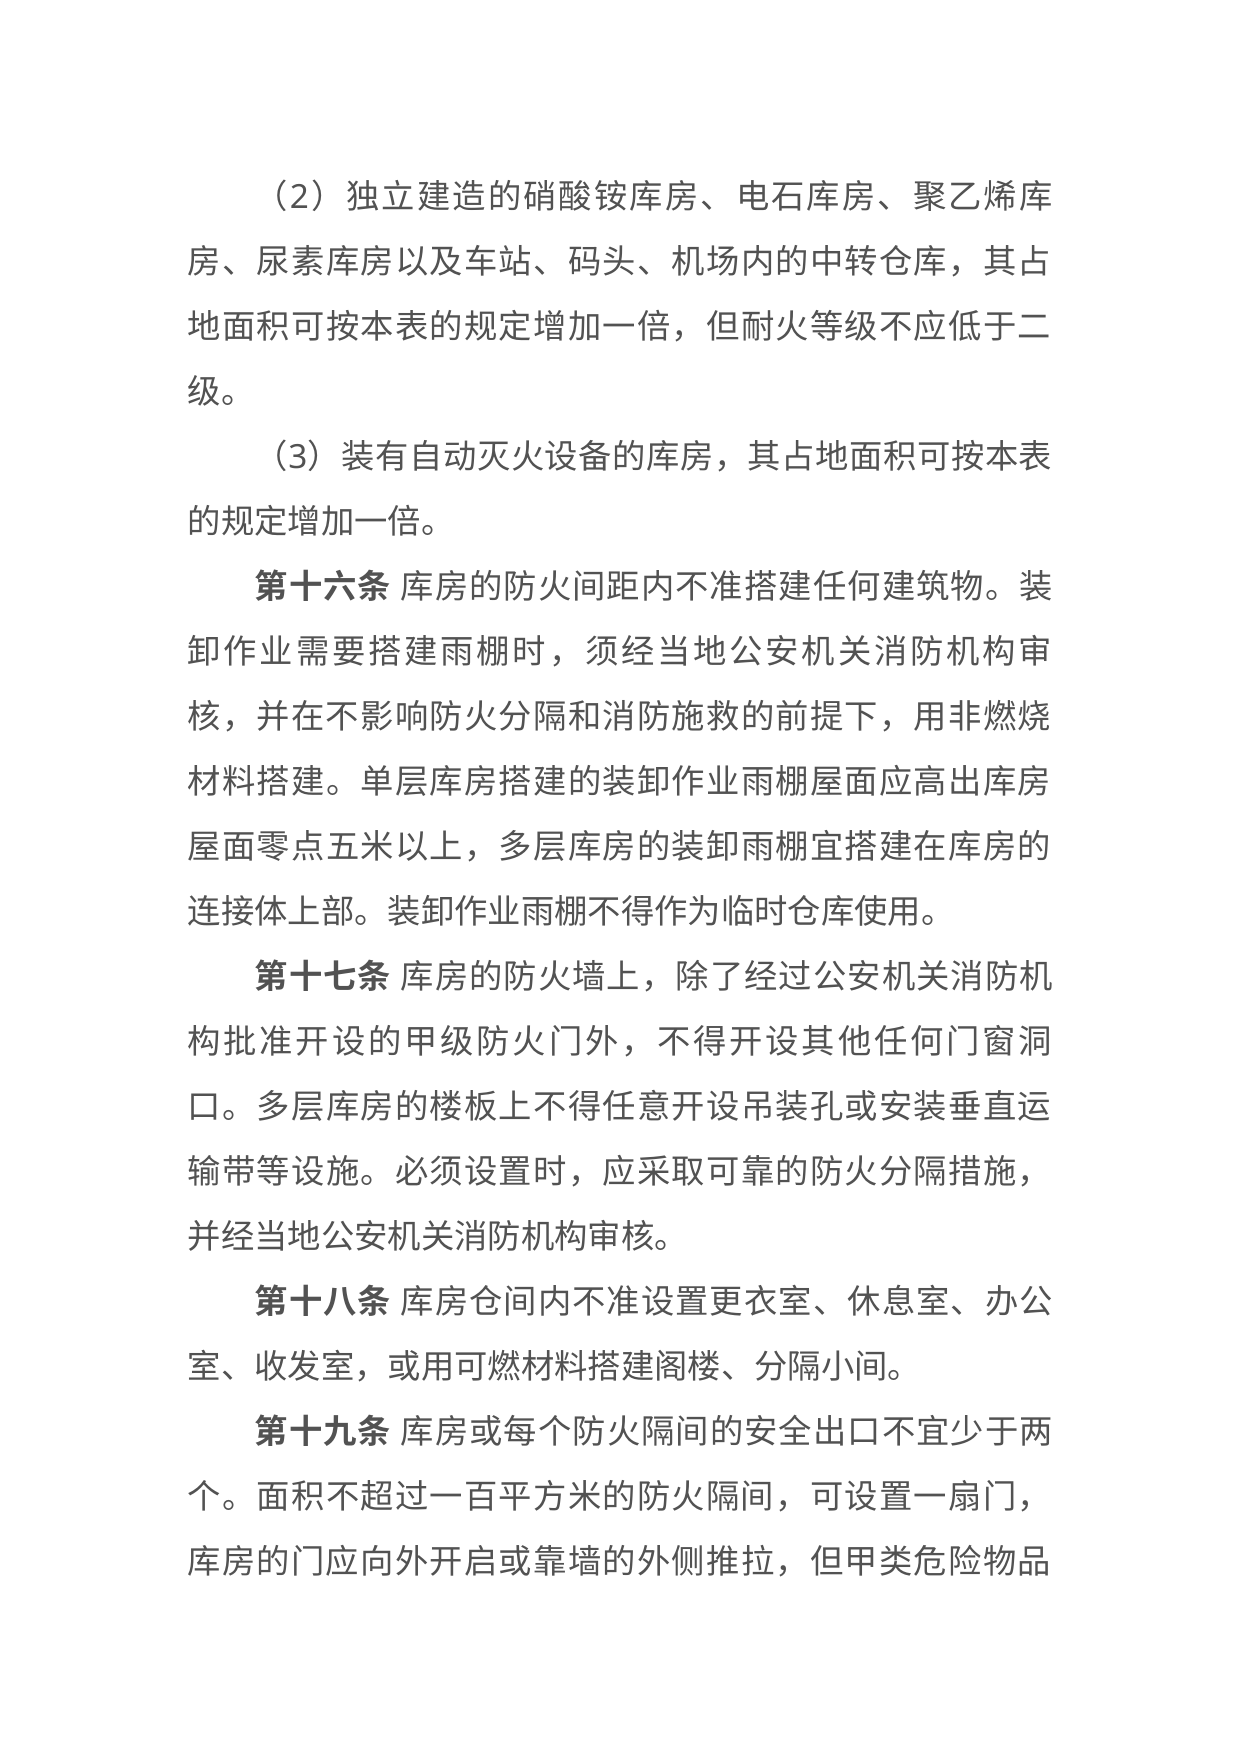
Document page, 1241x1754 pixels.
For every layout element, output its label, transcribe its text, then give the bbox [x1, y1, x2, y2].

text （3）装有自动灭火设备的库房，其占地面积可按本表的规定增加一倍。 [187, 422, 1053, 552]
text （2）独立建造的硝酸铵库房、电石库房、聚乙烯库房、尿素库房以及车站、码头、机场内的中转仓库，其占地面积可按本表的规定增加一倍，但耐火等级不应低于二级。 [187, 162, 1053, 422]
text 第十八条 库房仓间内不准设置更衣室、休息室、办公室、收发室，或用可燃材料搭建阁楼、分隔小间。 [187, 1267, 1053, 1397]
text 第十六条 库房的防火间距内不准搭建任何建筑物。装卸作业需要搭建雨棚时，须经当地公安机关消防机构审核，并在不影响防火分隔和消防施救的前提下，用非燃烧材料搭建。单层库房搭建的装卸作业雨棚屋面应高出库房屋面零点五米以上，多层库房的装卸雨棚宜搭建在库房的连接体上部。装卸作业雨棚不得作为临时仓库使用。 [187, 552, 1053, 942]
text 第十七条 库房的防火墙上，除了经过公安机关消防机构批准开设的甲级防火门外，不得开设其他任何门窗洞口。多层库房的楼板上不得任意开设吊装孔或安装垂直运输带等设施。必须设置时，应采取可靠的防火分隔措施，并经当地公安机关消防机构审核。 [187, 942, 1053, 1267]
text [187, 1397, 1053, 1592]
